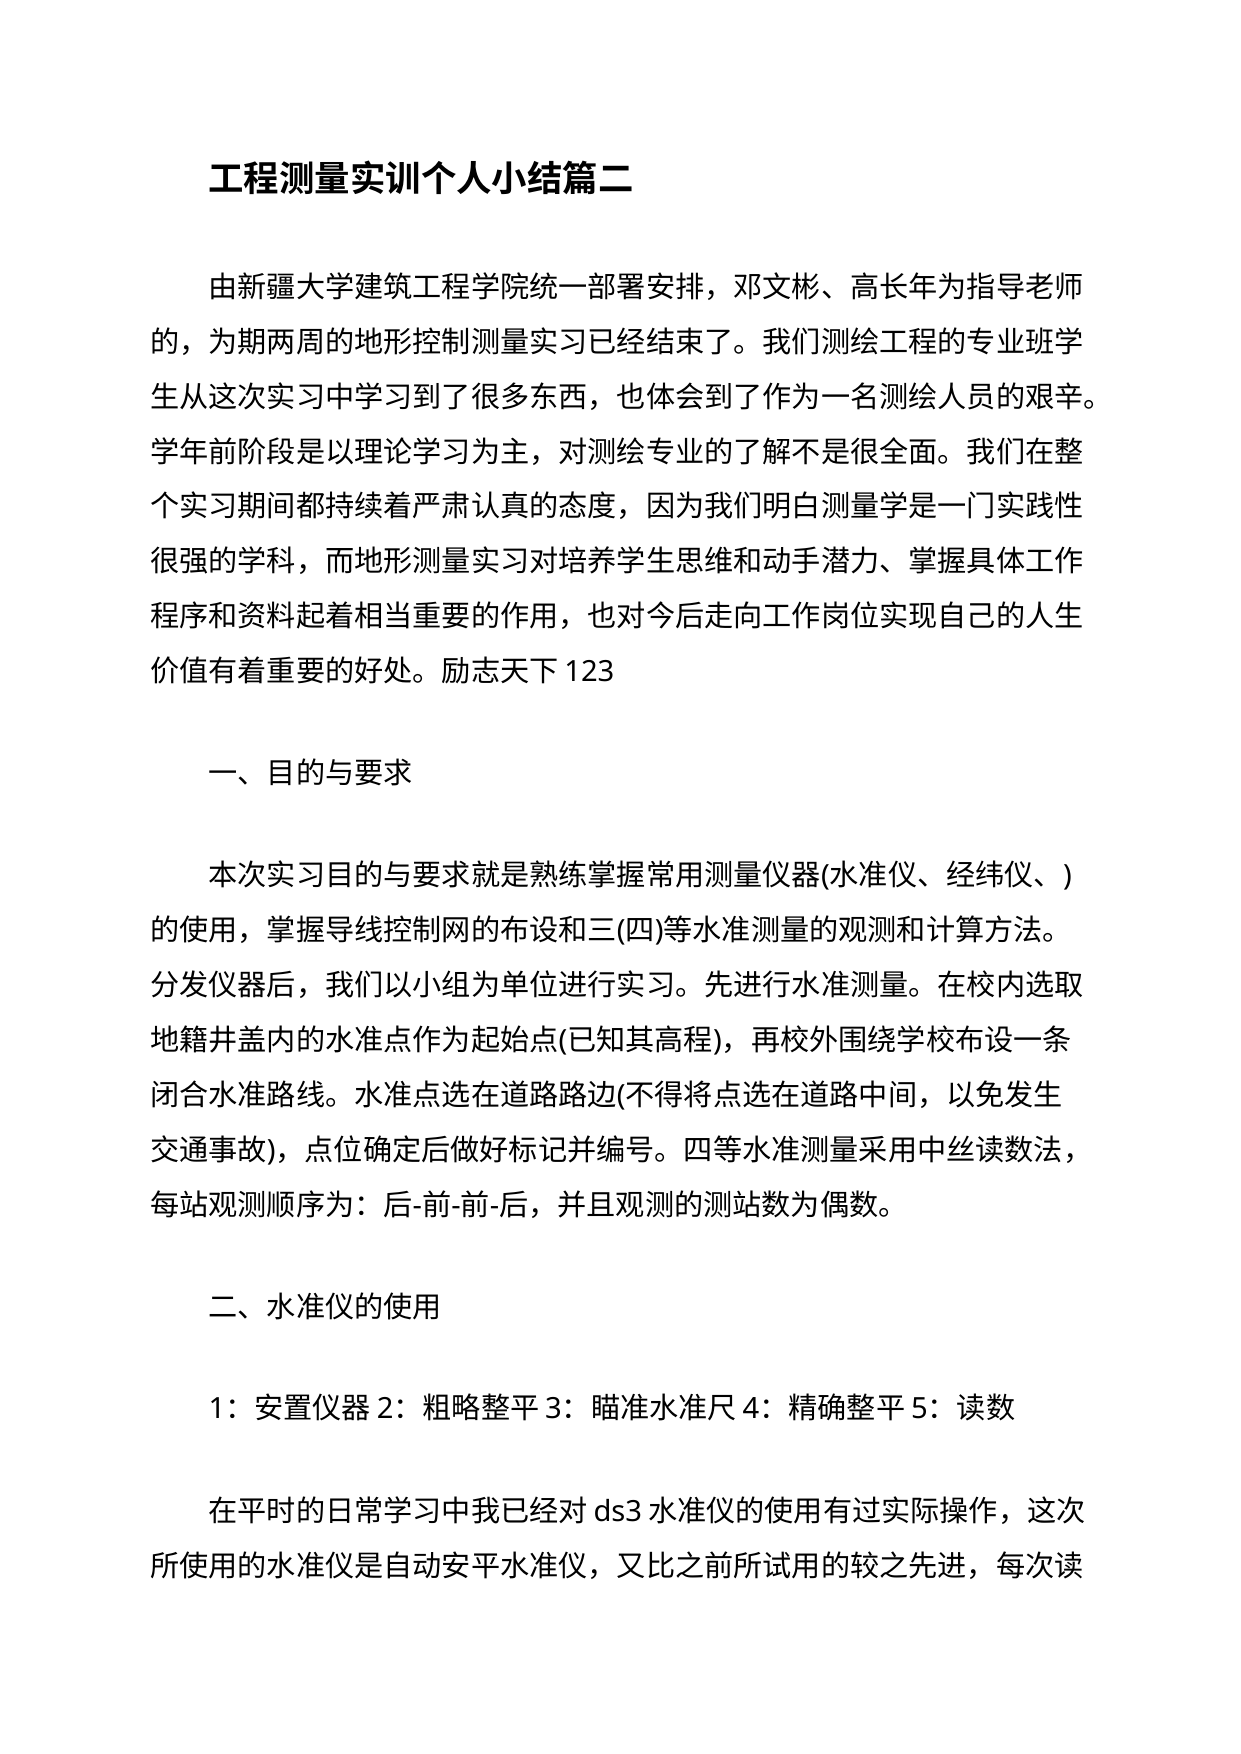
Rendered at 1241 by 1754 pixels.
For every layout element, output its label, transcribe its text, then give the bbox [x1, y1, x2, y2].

text 一、目的与要求 [150, 750, 1090, 792]
text 1：安置仪器2：粗略整平3：瞄准水准尺4：精确整平5：读数 [150, 1385, 1090, 1427]
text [150, 1487, 1090, 1584]
text 工程测量实训个人小结篇二 [150, 150, 1090, 201]
text 本次实习目的与要求就是熟练掌握常用测量仪器(水准仪、经纬仪、)的使用，掌握导线控制网的布设和三(四)等水准测量的观测和计算方法。分发仪器后，我们以小组为单位进行实习。先进行水准测量。在校内选取地籍井盖内的水准点作为起始点(已知其高程)，再校外围绕学校布设一条闭合水准路线。水准点选在道路路边(不得将点选在道路中间，以免发生交通事故)，点位确定后做好标记并编号。四等水准测量采用中丝读数法，每站观测顺序为：后-前-前-后，并且观测的测站数为偶数。 [150, 851, 1090, 1224]
text 由新疆大学建筑工程学院统一部署安排，邓文彬、高长年为指导老师的，为期两周的地形控制测量实习已经结束了。我们测绘工程的专业班学生从这次实习中学习到了很多东西，也体会到了作为一名测绘人员的艰辛。学年前阶段是以理论学习为主，对测绘专业的了解不是很全面。我们在整个实习期间都持续着严肃认真的态度，因为我们明白测量学是一门实践性很强的学科，而地形测量实习对培养学生思维和动手潜力、掌握具体工作程序和资料起着相当重要的作用，也对今后走向工作岗位实现自己的人生价值有着重要的好处。励志天下123 [150, 263, 1090, 690]
text 二、水准仪的使用 [150, 1283, 1090, 1326]
